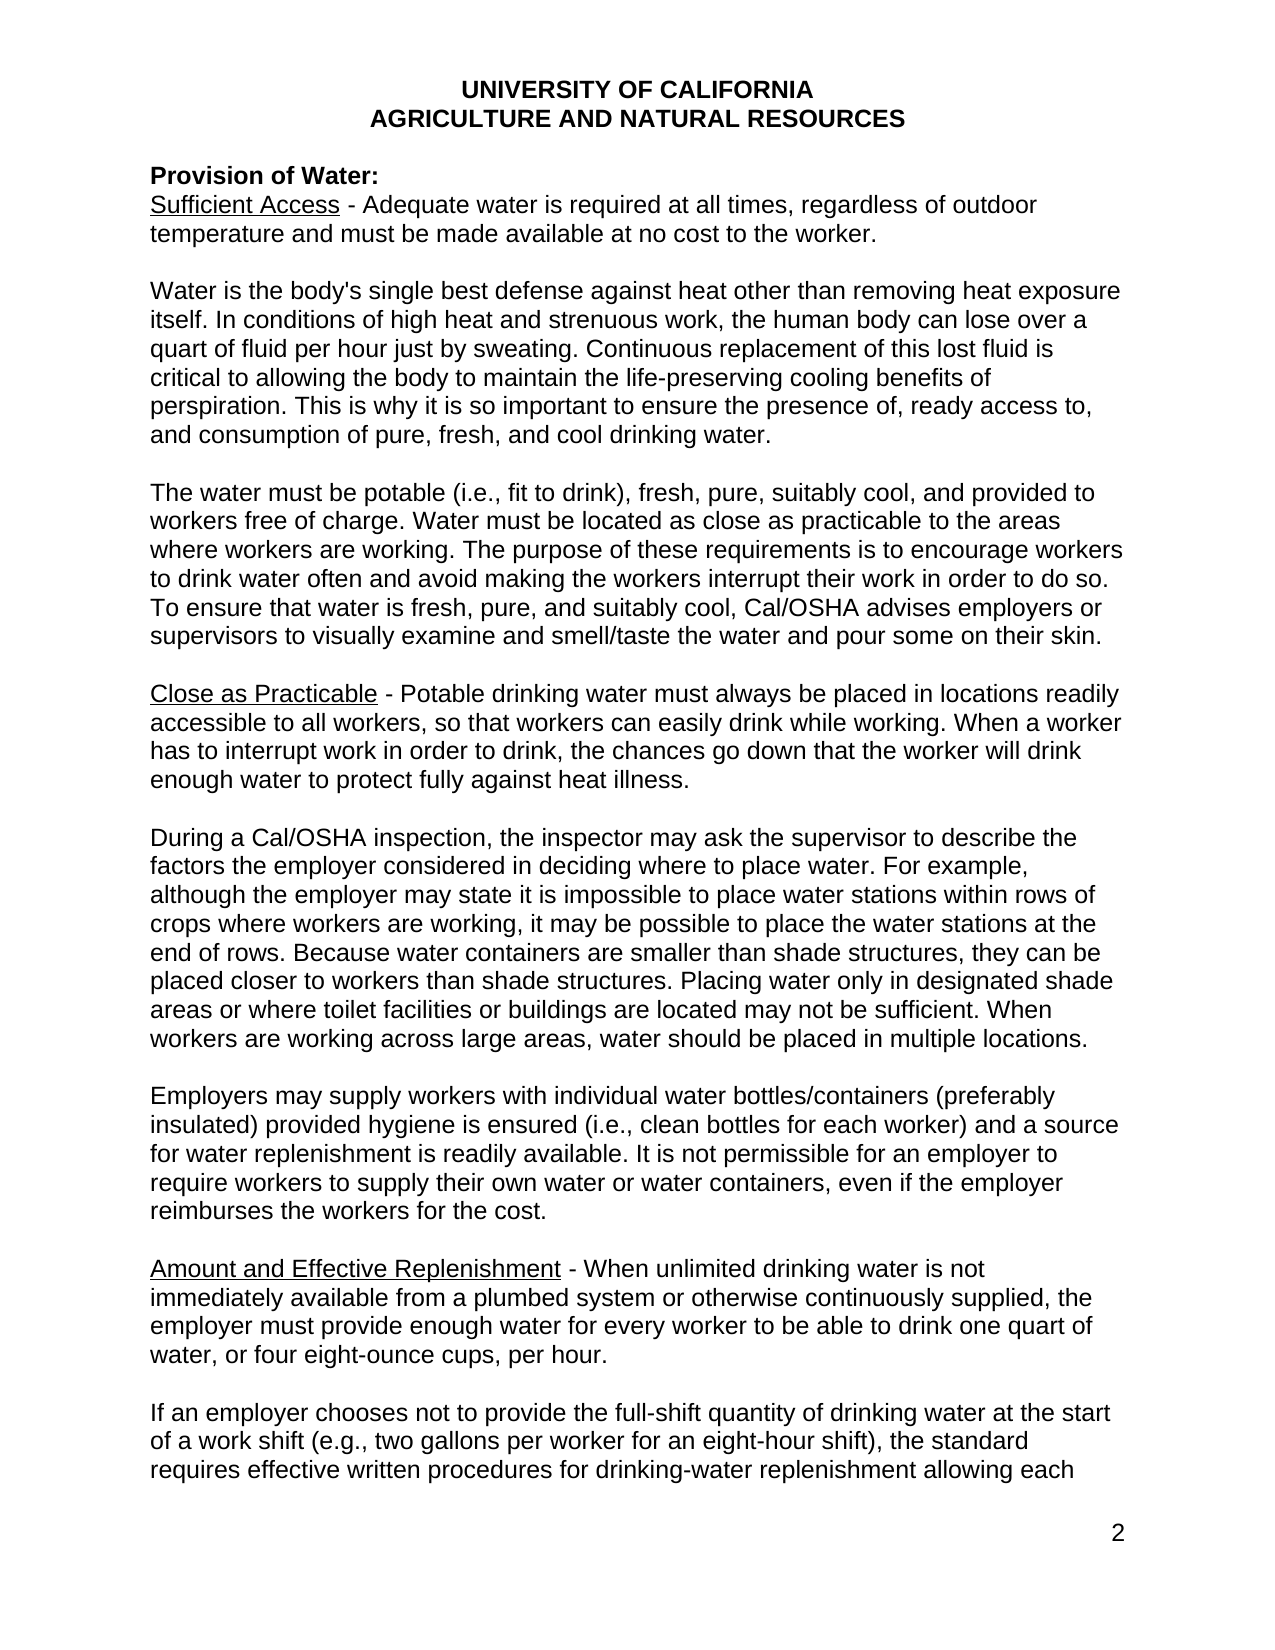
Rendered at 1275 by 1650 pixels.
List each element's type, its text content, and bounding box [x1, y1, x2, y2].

text Provision of Water: Sufficient Access - Adequate water is required at all times, regardless of outdoor temperature and must be made available at no cost to the worker. [150, 161, 1125, 247]
text During a Cal/OSHA inspection, the inspector may ask the supervisor to describe the factors the employer considered in deciding where to place water. For example, although the employer may state it is impossible to place water stations within rows of crops where workers are working, it may be possible to place the water stations at the end of rows. Because water containers are smaller than shade structures, they can be placed closer to workers than shade structures. Placing water only in designated shade areas or where toilet facilities or buildings are located may not be sufficient. When workers are working across large areas, water should be placed in multiple locations. [150, 822, 1125, 1052]
text Water is the body's single best defense against heat other than removing heat exposure itself. In conditions of high heat and strenuous work, the human body can lose over a quart of fluid per hour just by sweating. Continuous replacement of this lost fluid is critical to allowing the body to maintain the life-preserving cooling benefits of perspiration. This is why it is so important to ensure the presence of, ready access to, and consumption of pure, fresh, and cool drinking water. [150, 276, 1125, 449]
text Employers may supply workers with individual water bottles/containers (preferably insulated) provided hygiene is ensured (i.e., clean bottles for each worker) and a source for water replenishment is readily available. It is not permissible for an employer to require workers to supply their own water or water containers, even if the employer reimburses the workers for the cost. Amount and Effective Replenishment - When unlimited drinking water is not immediately available from a plumbed system or otherwise continuously supplied, the employer must provide enough water for every worker to be able to drink one quart of water, or four eight-ounce cups, per hour. [150, 1081, 1125, 1369]
text The water must be potable (i.e., fit to drink), fresh, pure, suitably cool, and provided to workers free of charge. Water must be located as close as practicable to the areas where workers are working. The purpose of these requirements is to encourage workers to drink water often and avoid making the workers interrupt their work in order to do so. To ensure that water is fresh, pure, and suitably cool, Cal/OSHA advises employers or supervisors to visually examine and smell/taste the water and pour some on their skin. Close as Practicable - Potable drinking water must always be placed in locations readily accessible to all workers, so that workers can easily drink while working. When a worker has to interrupt work in order to drink, the chances go down that the worker will drink enough water to protect fully against heat illness. [150, 477, 1125, 794]
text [150, 1397, 1125, 1484]
